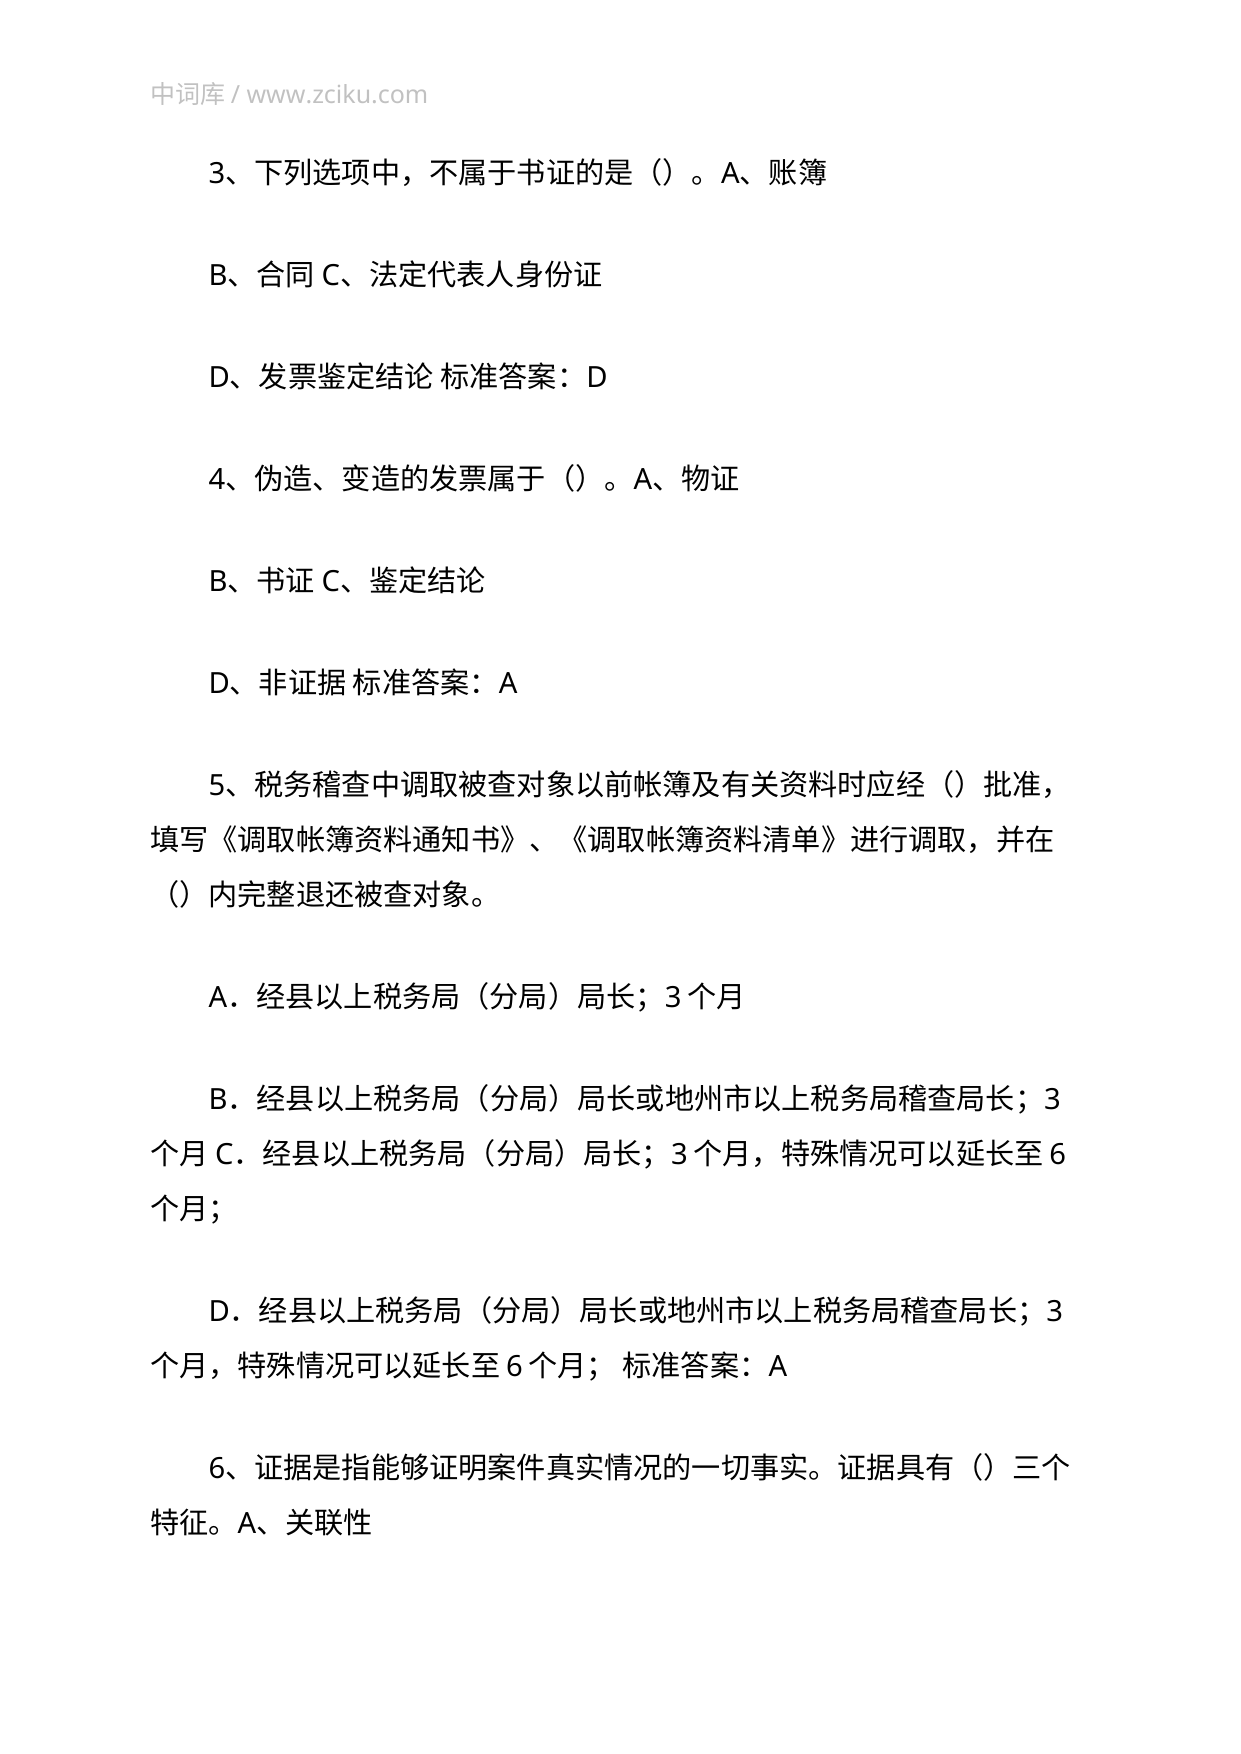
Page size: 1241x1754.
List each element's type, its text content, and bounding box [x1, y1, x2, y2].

text A．经县以上税务局（分局）局长；3个月 [150, 973, 1090, 1016]
text B、合同 C、法定代表人身份证 [150, 252, 1090, 294]
text 3、下列选项中，不属于书证的是（）。A、账簿 [150, 150, 1090, 192]
text B．经县以上税务局（分局）局长或地州市以上税务局稽查局长；3个月 C．经县以上税务局（分局）局长；3个月，特殊情况可以延长至6个月； [150, 1076, 1090, 1228]
text D、发票鉴定结论 标准答案：D [150, 354, 1090, 396]
text 4、伪造、变造的发票属于（）。A、物证 [150, 456, 1090, 498]
text 6、证据是指能够证明案件真实情况的一切事实。证据具有（）三个特征。A、关联性 [150, 1444, 1090, 1542]
text D、非证据 标准答案：A [150, 660, 1090, 702]
text B、书证 C、鉴定结论 [150, 558, 1090, 600]
text D．经县以上税务局（分局）局长或地州市以上税务局稽查局长；3个月，特殊情况可以延长至6个月； 标准答案：A [150, 1287, 1090, 1385]
text 5、税务稽查中调取被查对象以前帐簿及有关资料时应经（）批准，填写《调取帐簿资料通知书》、《调取帐簿资料清单》进行调取，并在（）内完整退还被查对象。 [150, 762, 1090, 914]
